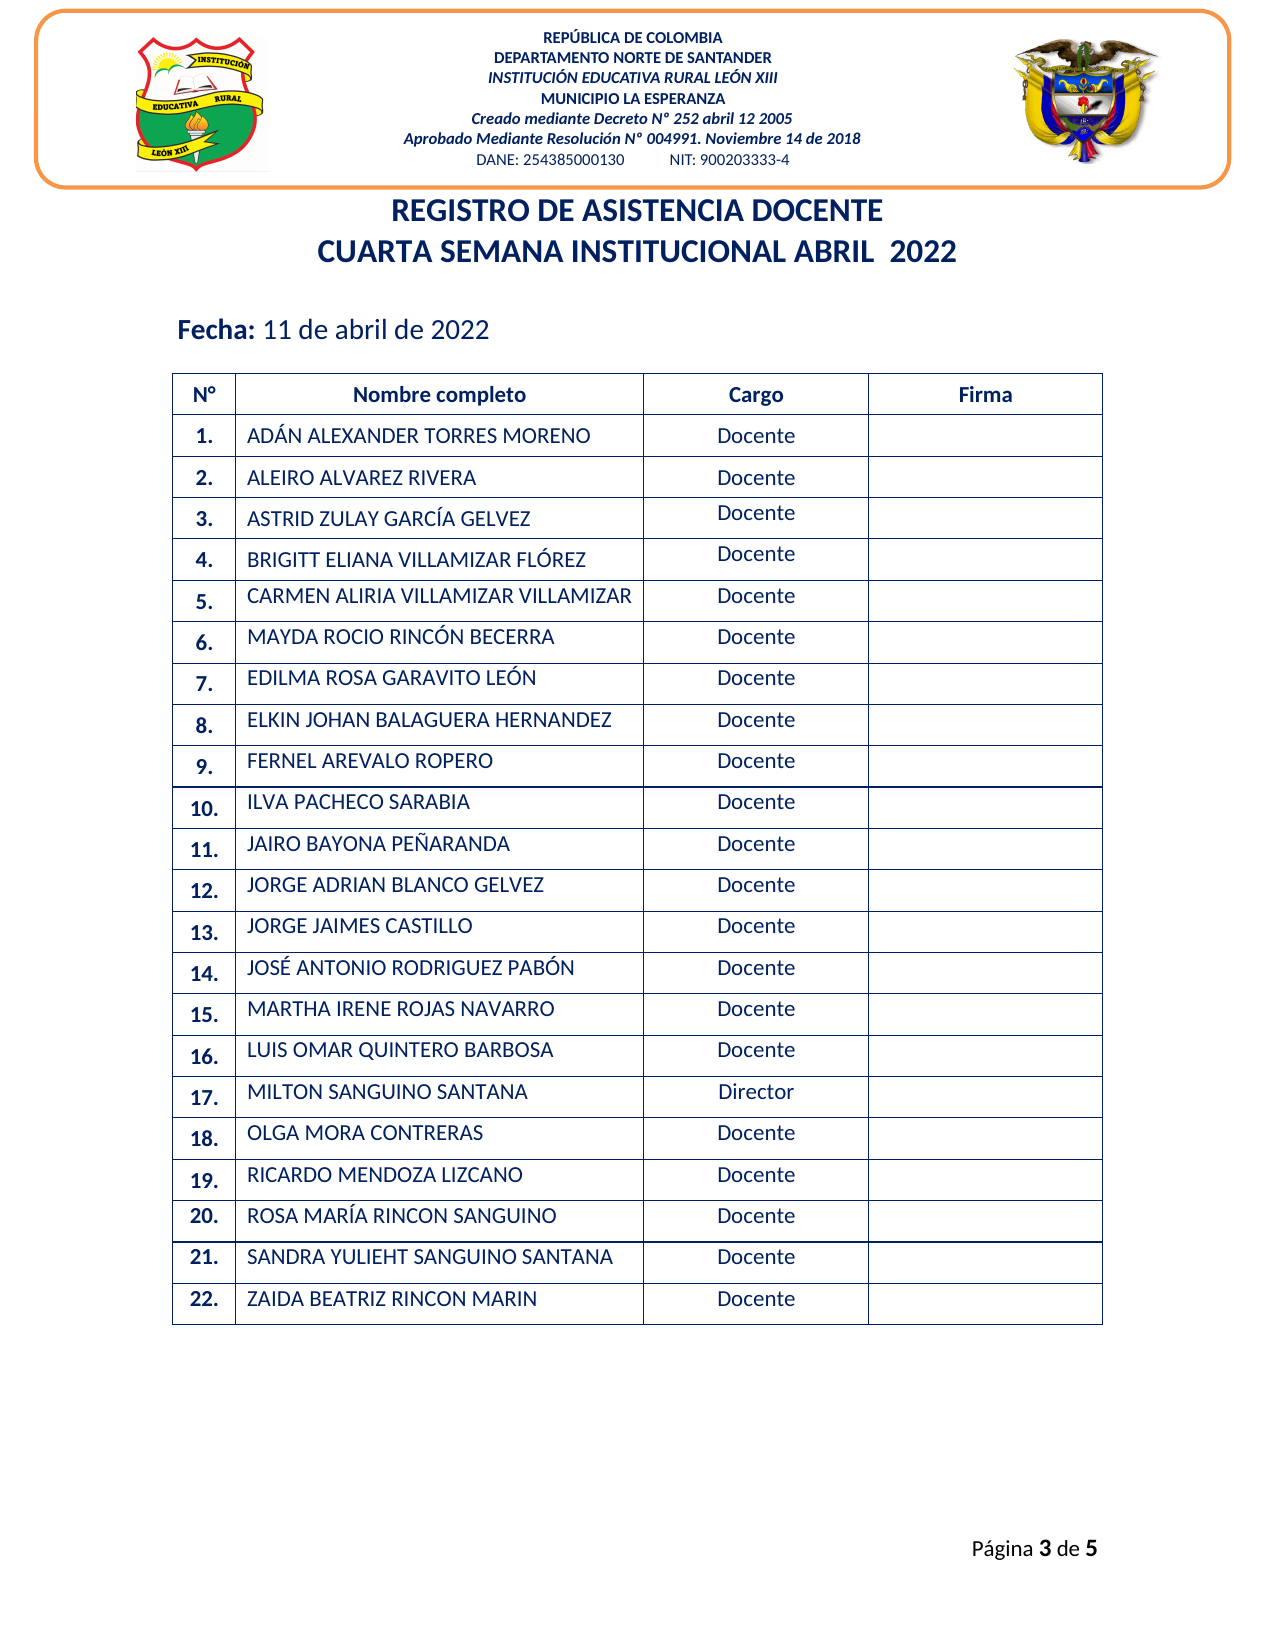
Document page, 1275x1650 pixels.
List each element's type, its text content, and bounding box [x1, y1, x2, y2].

table_cell 4. [173, 539, 235, 580]
table_cell [869, 622, 1102, 662]
table_cell Docente [644, 1118, 868, 1159]
table_cell Docente [644, 829, 868, 869]
table_cell Docente [644, 498, 868, 538]
table_cell 9. [173, 746, 235, 786]
table_header N° [173, 374, 235, 414]
table_header Firma [869, 374, 1102, 414]
table_cell [869, 1201, 1102, 1241]
table_cell FERNEL AREVALO ROPERO [236, 746, 643, 786]
text Fecha: 11 de abril de 2022 [177, 311, 1098, 347]
table_cell JOSÉ ANTONIO RODRIGUEZ PABÓN [236, 953, 643, 993]
table_cell ILVA PACHECO SARABIA [236, 788, 643, 828]
table_cell ADÁN ALEXANDER TORRES MORENO [236, 415, 643, 456]
table_cell Docente [644, 581, 868, 621]
table_cell [869, 788, 1102, 828]
table_cell [869, 1118, 1102, 1159]
table_cell [869, 664, 1102, 704]
table_cell Docente [644, 664, 868, 704]
table_cell 19. [173, 1160, 235, 1200]
table_cell Docente [644, 415, 868, 456]
table_cell [869, 1036, 1102, 1076]
table_cell MILTON SANGUINO SANTANA [236, 1077, 643, 1117]
table_cell 17. [173, 1077, 235, 1117]
table_cell 8. [173, 705, 235, 745]
table_cell 10. [173, 788, 235, 828]
table_cell Docente [644, 1160, 868, 1200]
table_cell ZAIDA BEATRIZ RINCON MARIN [236, 1284, 643, 1324]
table_cell Docente [644, 705, 868, 745]
table_cell MARTHA IRENE ROJAS NAVARRO [236, 994, 643, 1034]
table_cell [869, 581, 1102, 621]
table_cell Director [644, 1077, 868, 1117]
table_cell JORGE JAIMES CASTILLO [236, 912, 643, 952]
table_cell JORGE ADRIAN BLANCO GELVEZ [236, 870, 643, 911]
table_cell BRIGITT ELIANA VILLAMIZAR FLÓREZ [236, 539, 643, 580]
table_cell Docente [644, 994, 868, 1034]
table_cell OLGA MORA CONTRERAS [236, 1118, 643, 1159]
table_cell Docente [644, 1243, 868, 1283]
table_cell [869, 498, 1102, 538]
table_cell Docente [644, 912, 868, 952]
table_header Nombre completo [236, 374, 643, 414]
table_cell 5. [173, 581, 235, 621]
table_cell [869, 1243, 1102, 1283]
table_cell Docente [644, 1201, 868, 1241]
table_cell JAIRO BAYONA PEÑARANDA [236, 829, 643, 869]
table_cell [869, 746, 1102, 786]
table_cell [869, 953, 1102, 993]
table_cell Docente [644, 1284, 868, 1324]
table_cell 13. [173, 912, 235, 952]
table_cell Docente [644, 457, 868, 497]
table_cell 15. [173, 994, 235, 1034]
table_cell ASTRID ZULAY GARCÍA GELVEZ [236, 498, 643, 538]
table_cell MAYDA ROCIO RINCÓN BECERRA [236, 622, 643, 662]
table_cell [869, 457, 1102, 497]
table_cell SANDRA YULIEHT SANGUINO SANTANA [236, 1243, 643, 1283]
table_cell 16. [173, 1036, 235, 1076]
table_cell 6. [173, 622, 235, 662]
table_cell EDILMA ROSA GARAVITO LEÓN [236, 664, 643, 704]
table_cell Docente [644, 1036, 868, 1076]
table_cell Docente [644, 953, 868, 993]
table_cell 2. [173, 457, 235, 497]
table_cell Docente [644, 622, 868, 662]
table_cell Docente [644, 746, 868, 786]
table_header Cargo [644, 374, 868, 414]
table_cell Docente [644, 539, 868, 580]
table_cell 12. [173, 870, 235, 911]
table_cell [869, 1284, 1102, 1324]
table_cell [869, 870, 1102, 911]
table_cell 3. [173, 498, 235, 538]
table_cell [869, 912, 1102, 952]
table_cell 14. [173, 953, 235, 993]
table_cell CARMEN ALIRIA VILLAMIZAR VILLAMIZAR [236, 581, 643, 621]
table_cell LUIS OMAR QUINTERO BARBOSA [236, 1036, 643, 1076]
table_cell [869, 1160, 1102, 1200]
table_cell Docente [644, 870, 868, 911]
picture [136, 37, 269, 172]
table_cell RICARDO MENDOZA LIZCANO [236, 1160, 643, 1200]
table_cell [869, 994, 1102, 1034]
table_cell 20. [173, 1201, 235, 1241]
table_cell Docente [644, 788, 868, 828]
table_cell 18. [173, 1118, 235, 1159]
table_cell ROSA MARÍA RINCON SANGUINO [236, 1201, 643, 1241]
table_cell [869, 1077, 1102, 1117]
table_cell [869, 705, 1102, 745]
table_cell [869, 415, 1102, 456]
table_cell 11. [173, 829, 235, 869]
table_cell 21. [173, 1243, 235, 1283]
text REGISTRO DE ASISTENCIA DOCENTE [177, 189, 1098, 230]
text CUARTA SEMANA INSTITUCIONAL ABRIL 2022 [177, 230, 1098, 270]
table_cell 1. [173, 415, 235, 456]
picture [1011, 37, 1163, 164]
table_cell ALEIRO ALVAREZ RIVERA [236, 457, 643, 497]
table_cell 7. [173, 664, 235, 704]
table_cell ELKIN JOHAN BALAGUERA HERNANDEZ [236, 705, 643, 745]
table_cell [869, 829, 1102, 869]
table_cell [869, 539, 1102, 580]
table_cell 22. [173, 1284, 235, 1324]
